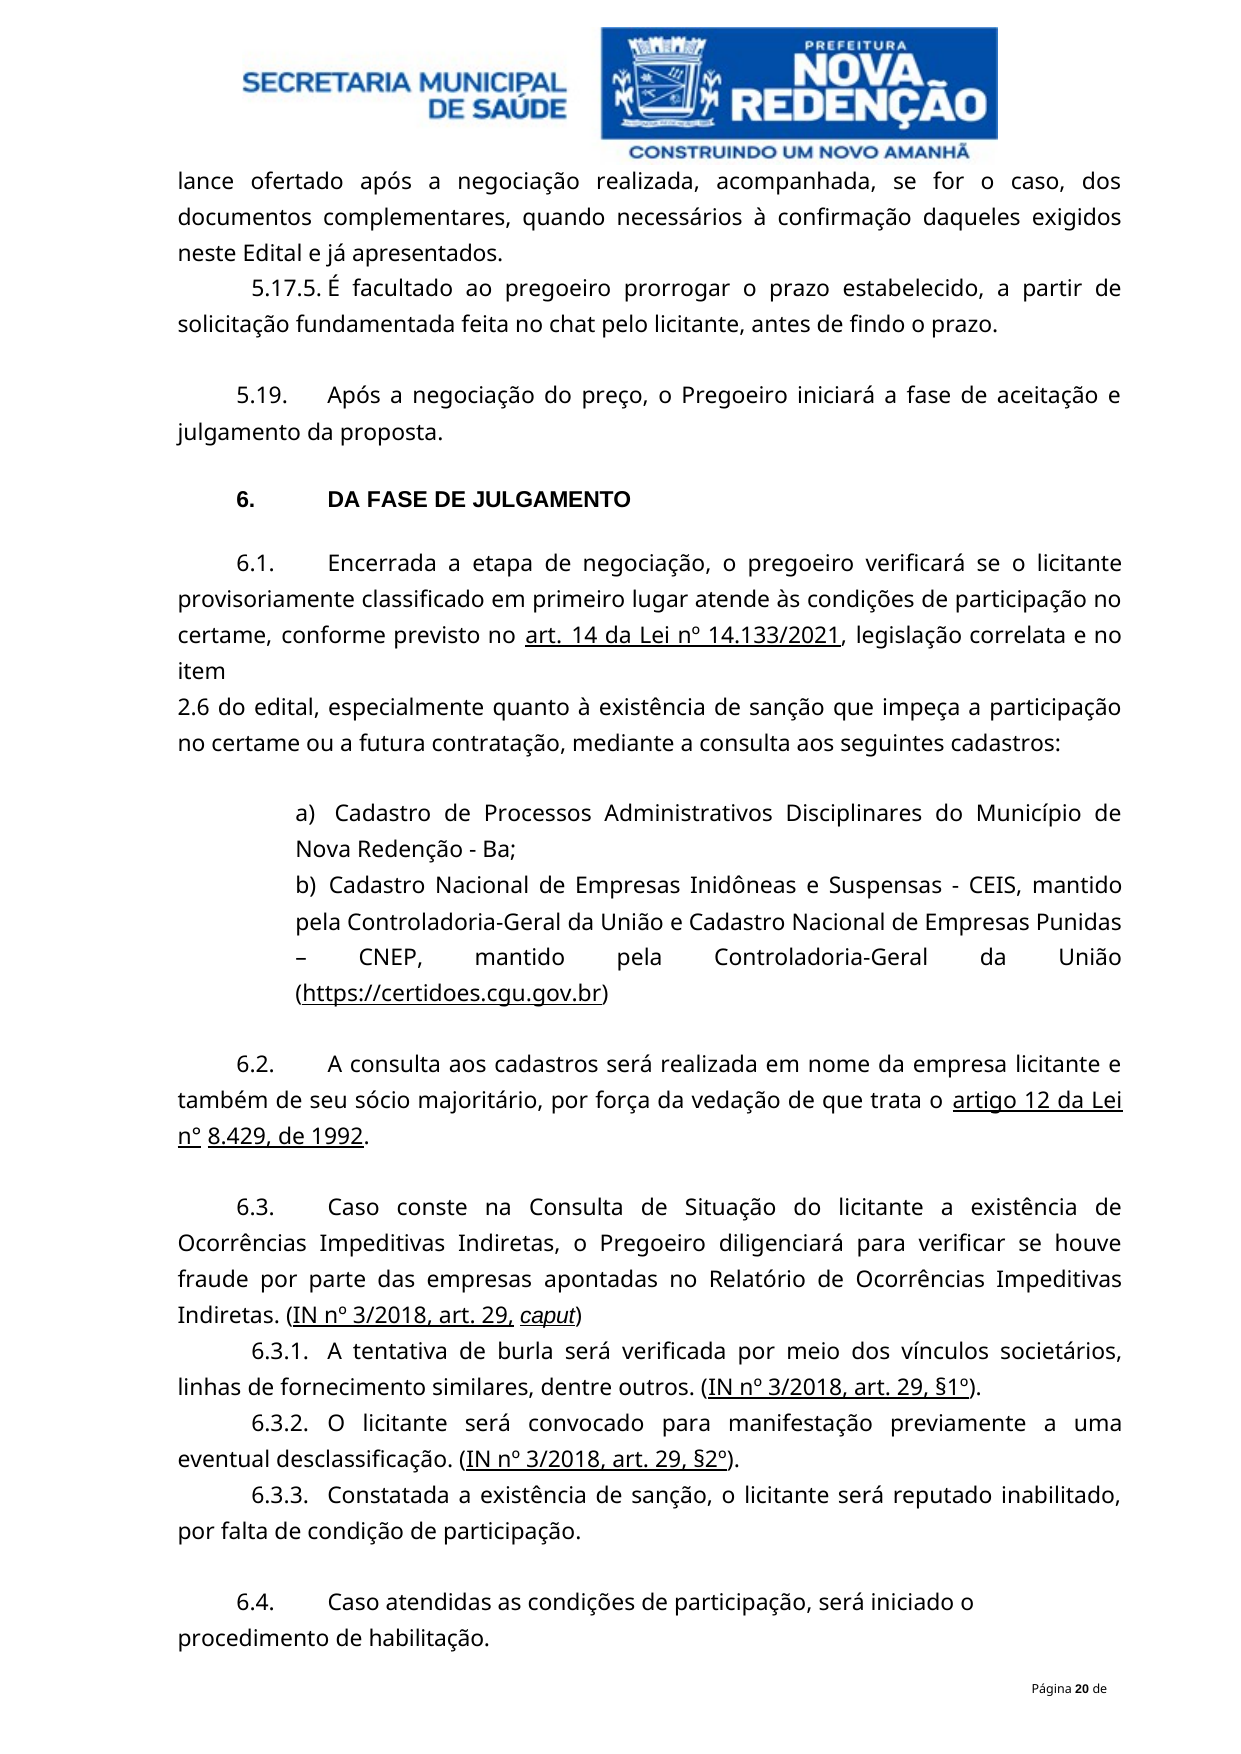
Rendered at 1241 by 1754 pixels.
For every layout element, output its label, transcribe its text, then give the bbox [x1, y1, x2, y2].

subtitle DA FASE DE JULGAMENTO [236, 486, 1196, 512]
list Após a negociação do preço, o Pregoeiro iniciará a fase de aceitação e julgamento da proposta. [177, 379, 1122, 447]
list A consulta aos cadastros será realizada em nome da empresa licitante e também de seu sócio majoritário, por força da vedação de que trata o artigo 12 da Lei n° 8.429, de 1992. [177, 1048, 1123, 1151]
picture [242, 27, 998, 164]
list Cadastro de Processos Administrativos Disciplinares do Município de Nova Redenção - Ba; [295, 797, 1122, 864]
list A tentativa de burla será verificada por meio dos vínculos societários, linhas de fornecimento similares, dentre outros. (IN nº 3/2018, art. 29, §1º). [177, 1335, 1123, 1402]
list O licitante será convocado para manifestação previamente a uma eventual desclassificação. (IN nº 3/2018, art. 29, §2º). [177, 1407, 1122, 1474]
list Encerrada a etapa de negociação, o pregoeiro verificará se o licitante provisoriamente classificado em primeiro lugar atende às condições de participação no certame, conforme previsto no art. 14 da Lei nº 14.133/2021, legislação correlata e no item [177, 547, 1123, 686]
list Cadastro Nacional de Empresas Inidôneas e Suspensas - CEIS, mantido pela Controladoria-Geral da União e Cadastro Nacional de Empresas Punidas – CNEP, mantido pela Controladoria-Geral da União (https://certidoes.cgu.gov.br) [295, 869, 1122, 1008]
list É facultado ao pregoeiro prorrogar o prazo estabelecido, a partir de solicitação fundamentada feita no chat pelo licitante, antes de findo o prazo. [177, 272, 1122, 339]
list Caso atendidas as condições de participação, será iniciado o procedimento de habilitação. [177, 1586, 1123, 1653]
list Constatada a existência de sanção, o licitante será reputado inabilitado, por falta de condição de participação. [177, 1479, 1122, 1546]
text 2.6 do edital, especialmente quanto à existência de sanção que impeça a participação no certame ou a futura contratação, mediante a consulta aos seguintes cadastros: [177, 691, 1122, 758]
list Caso conste na Consulta de Situação do licitante a existência de Ocorrências Impeditivas Indiretas, o Pregoeiro diligenciará para verificar se houve fraude por parte das empresas apontadas no Relatório de Ocorrências Impeditivas Indiretas. (IN nº 3/2018, art. 29, caput) [177, 1191, 1122, 1330]
